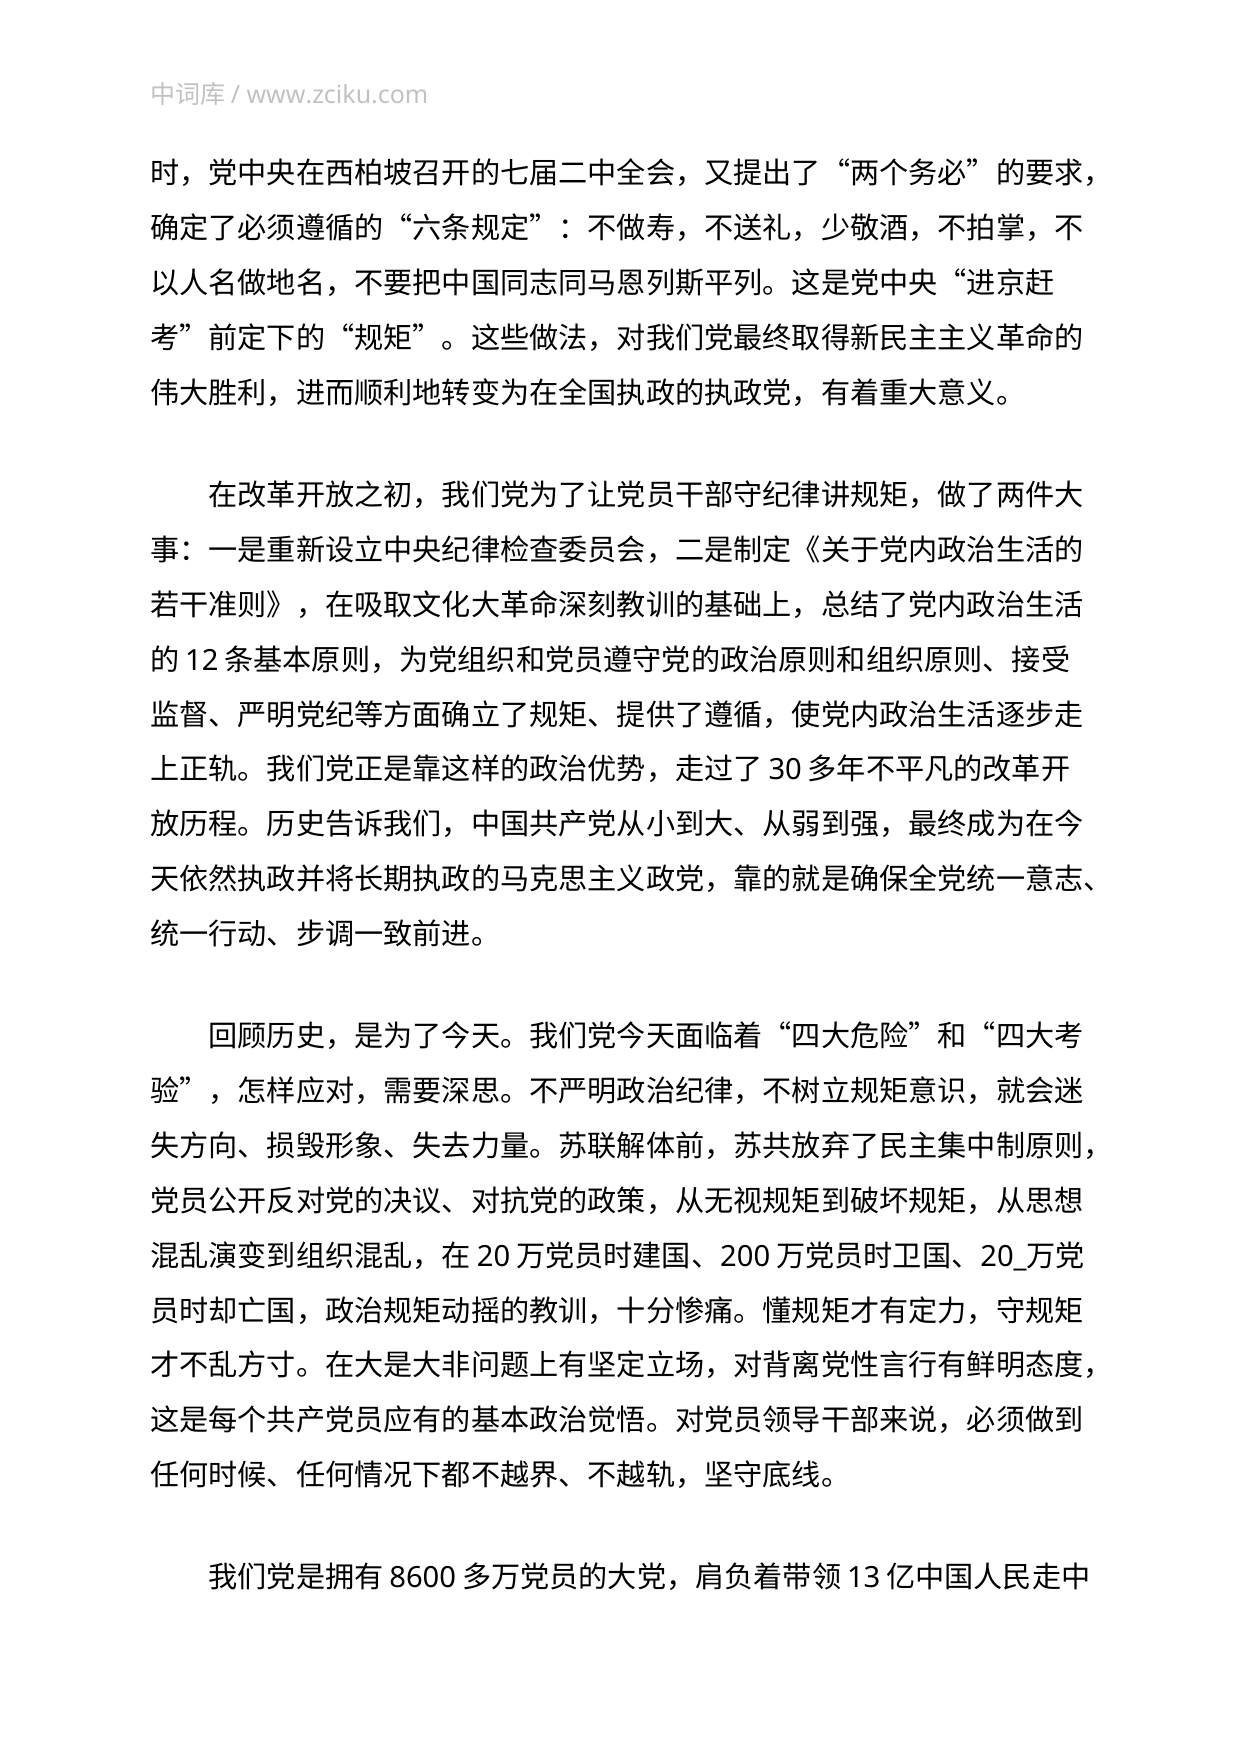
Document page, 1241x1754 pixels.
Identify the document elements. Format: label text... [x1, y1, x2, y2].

text 在改革开放之初，我们党为了让党员干部守纪律讲规矩，做了两件大事：一是重新设立中央纪律检查委员会，二是制定《关于党内政治生活的若干准则》，在吸取文化大革命深刻教训的基础上，总结了党内政治生活的12条基本原则，为党组织和党员遵守党的政治原则和组织原则、接受监督、严明党纪等方面确立了规矩、提供了遵循，使党内政治生活逐步走上正轨。我们党正是靠这样的政治优势，走过了30多年不平凡的改革开放历程。历史告诉我们，中国共产党从小到大、从弱到强，最终成为在今天依然执政并将长期执政的马克思主义政党，靠的就是确保全党统一意志、统一行动、步调一致前进。 [150, 471, 1090, 953]
text 回顾历史，是为了今天。我们党今天面临着“四大危险”和“四大考验”，怎样应对，需要深思。不严明政治纪律，不树立规矩意识，就会迷失方向、损毁形象、失去力量。苏联解体前，苏共放弃了民主集中制原则，党员公开反对党的决议、对抗党的政策，从无视规矩到破坏规矩，从思想混乱演变到组织混乱，在20万党员时建国、200万党员时卫国、20_万党员时却亡国，政治规矩动摇的教训，十分惨痛。懂规矩才有定力，守规矩才不乱方寸。在大是大非问题上有坚定立场，对背离党性言行有鲜明态度，这是每个共产党员应有的基本政治觉悟。对党员领导干部来说，必须做到任何时候、任何情况下都不越界、不越轨，坚守底线。 [150, 1012, 1090, 1494]
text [150, 1553, 1090, 1596]
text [150, 150, 1090, 412]
